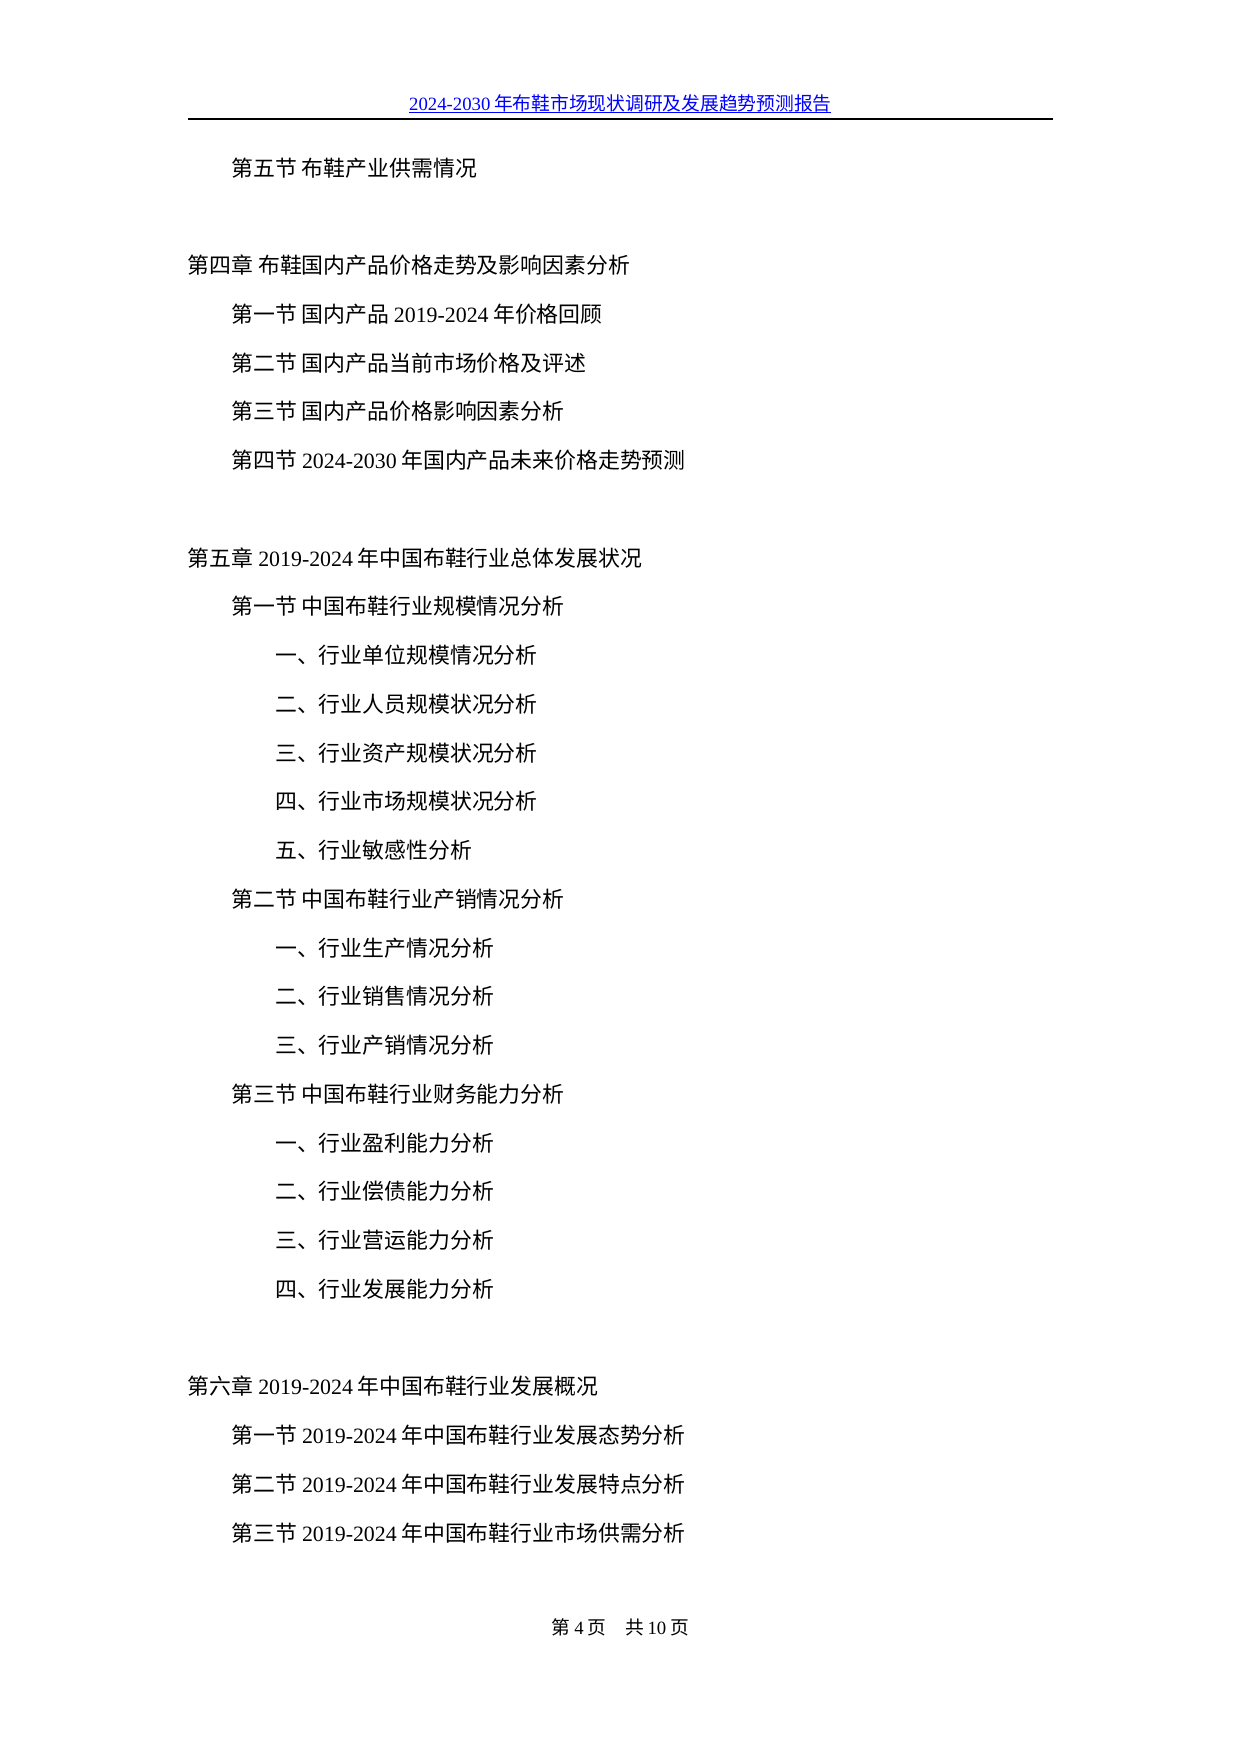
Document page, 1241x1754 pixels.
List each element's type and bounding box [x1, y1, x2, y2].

text [187, 150, 1053, 1548]
